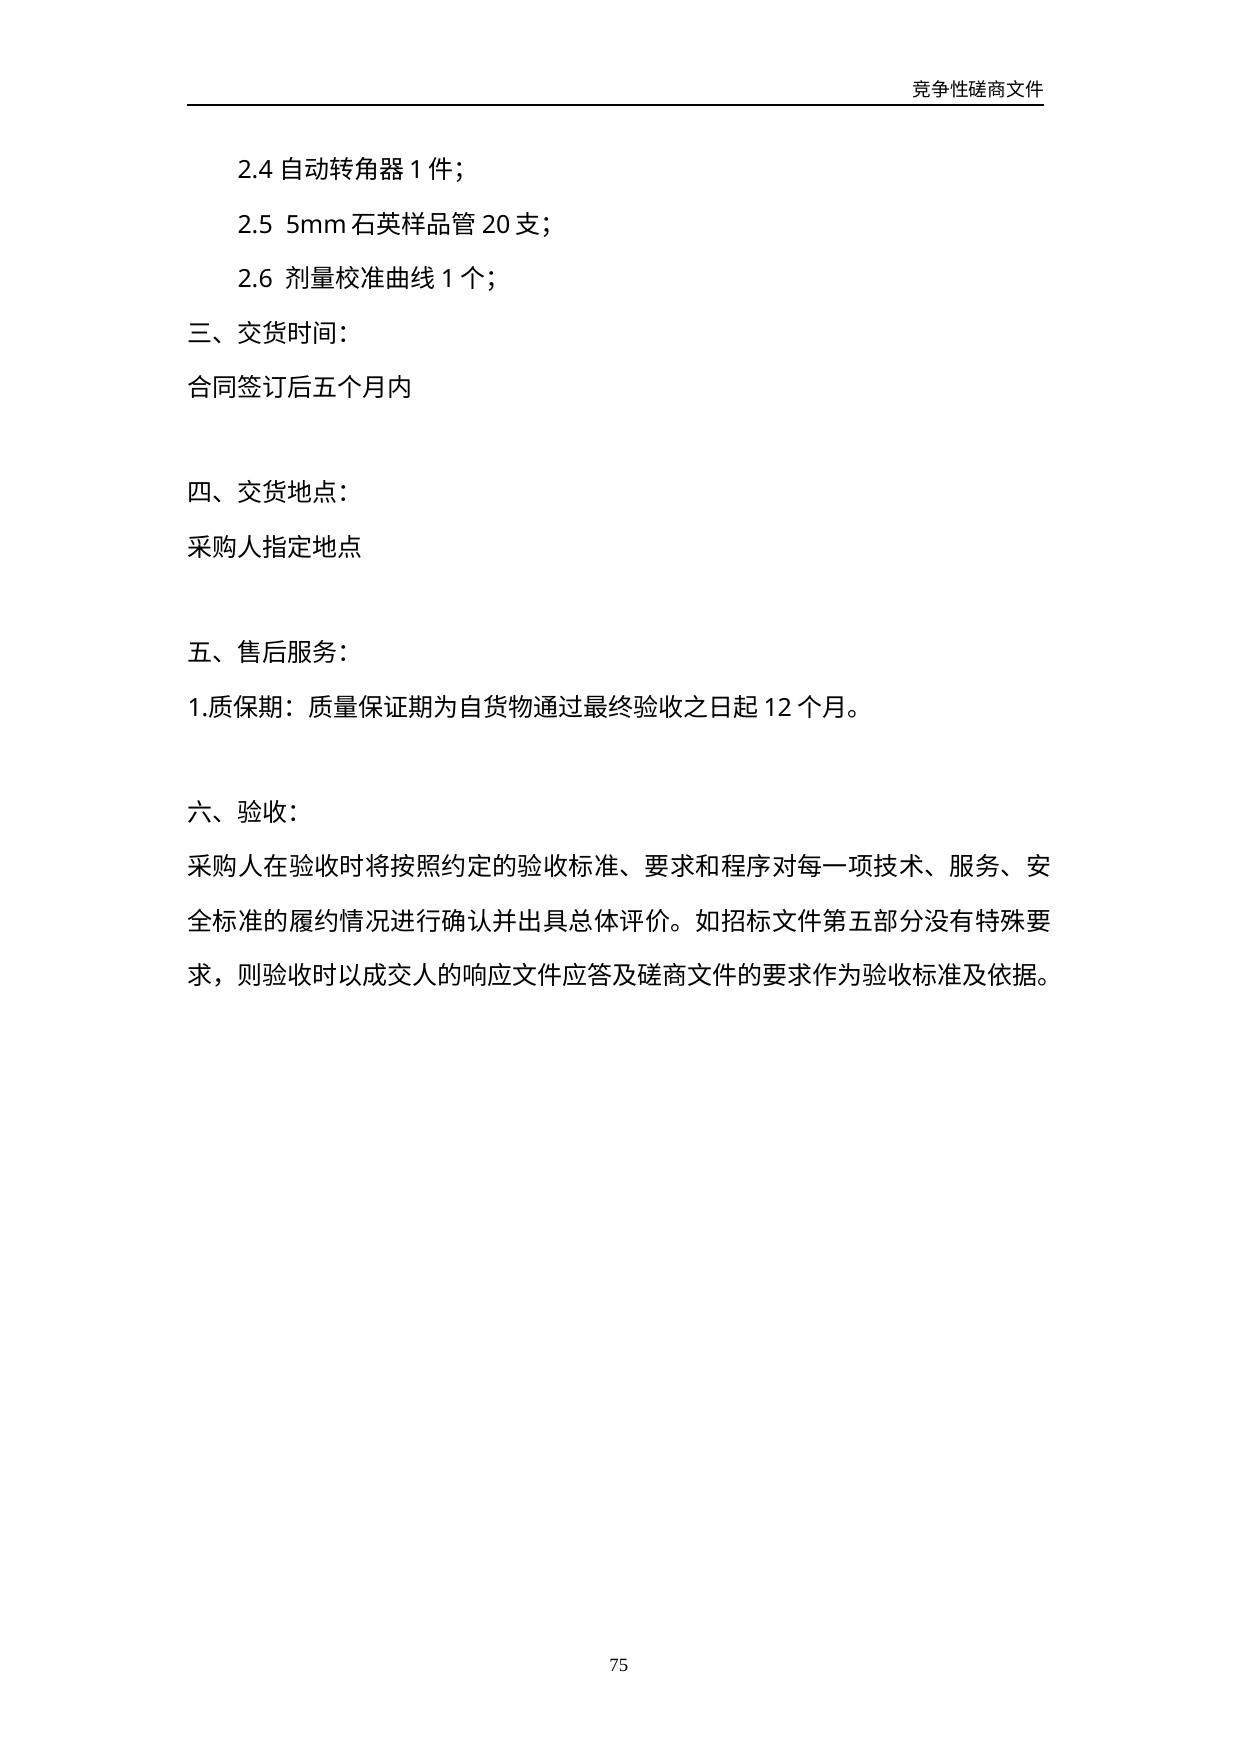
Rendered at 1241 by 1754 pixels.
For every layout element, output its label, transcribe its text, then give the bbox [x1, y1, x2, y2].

text 采购人在验收时将按照约定的验收标准、要求和程序对每一项技术、服务、安全标准的履约情况进行确认并出具总体评价。如招标文件第五部分没有特殊要求，则验收时以成交人的响应文件应答及磋商文件的要求作为验收标准及依据。 [187, 847, 1053, 992]
text 六、验收： [187, 792, 1053, 829]
text 三、交货时间： [187, 313, 1053, 349]
text 四、交货地点： [187, 473, 1053, 509]
text 1.质保期：质量保证期为自货物通过最终验收之日起12个月。 [187, 687, 1053, 723]
text 2.5 5mm石英样品管20支； [187, 204, 1053, 241]
text 采购人指定地点 [187, 527, 1053, 563]
text 五、售后服务： [187, 633, 1053, 669]
text 2.4 自动转角器1件； [187, 150, 1053, 186]
text 2.6 剂量校准曲线1个； [187, 259, 1053, 295]
text 合同签订后五个月内 [187, 367, 1053, 404]
